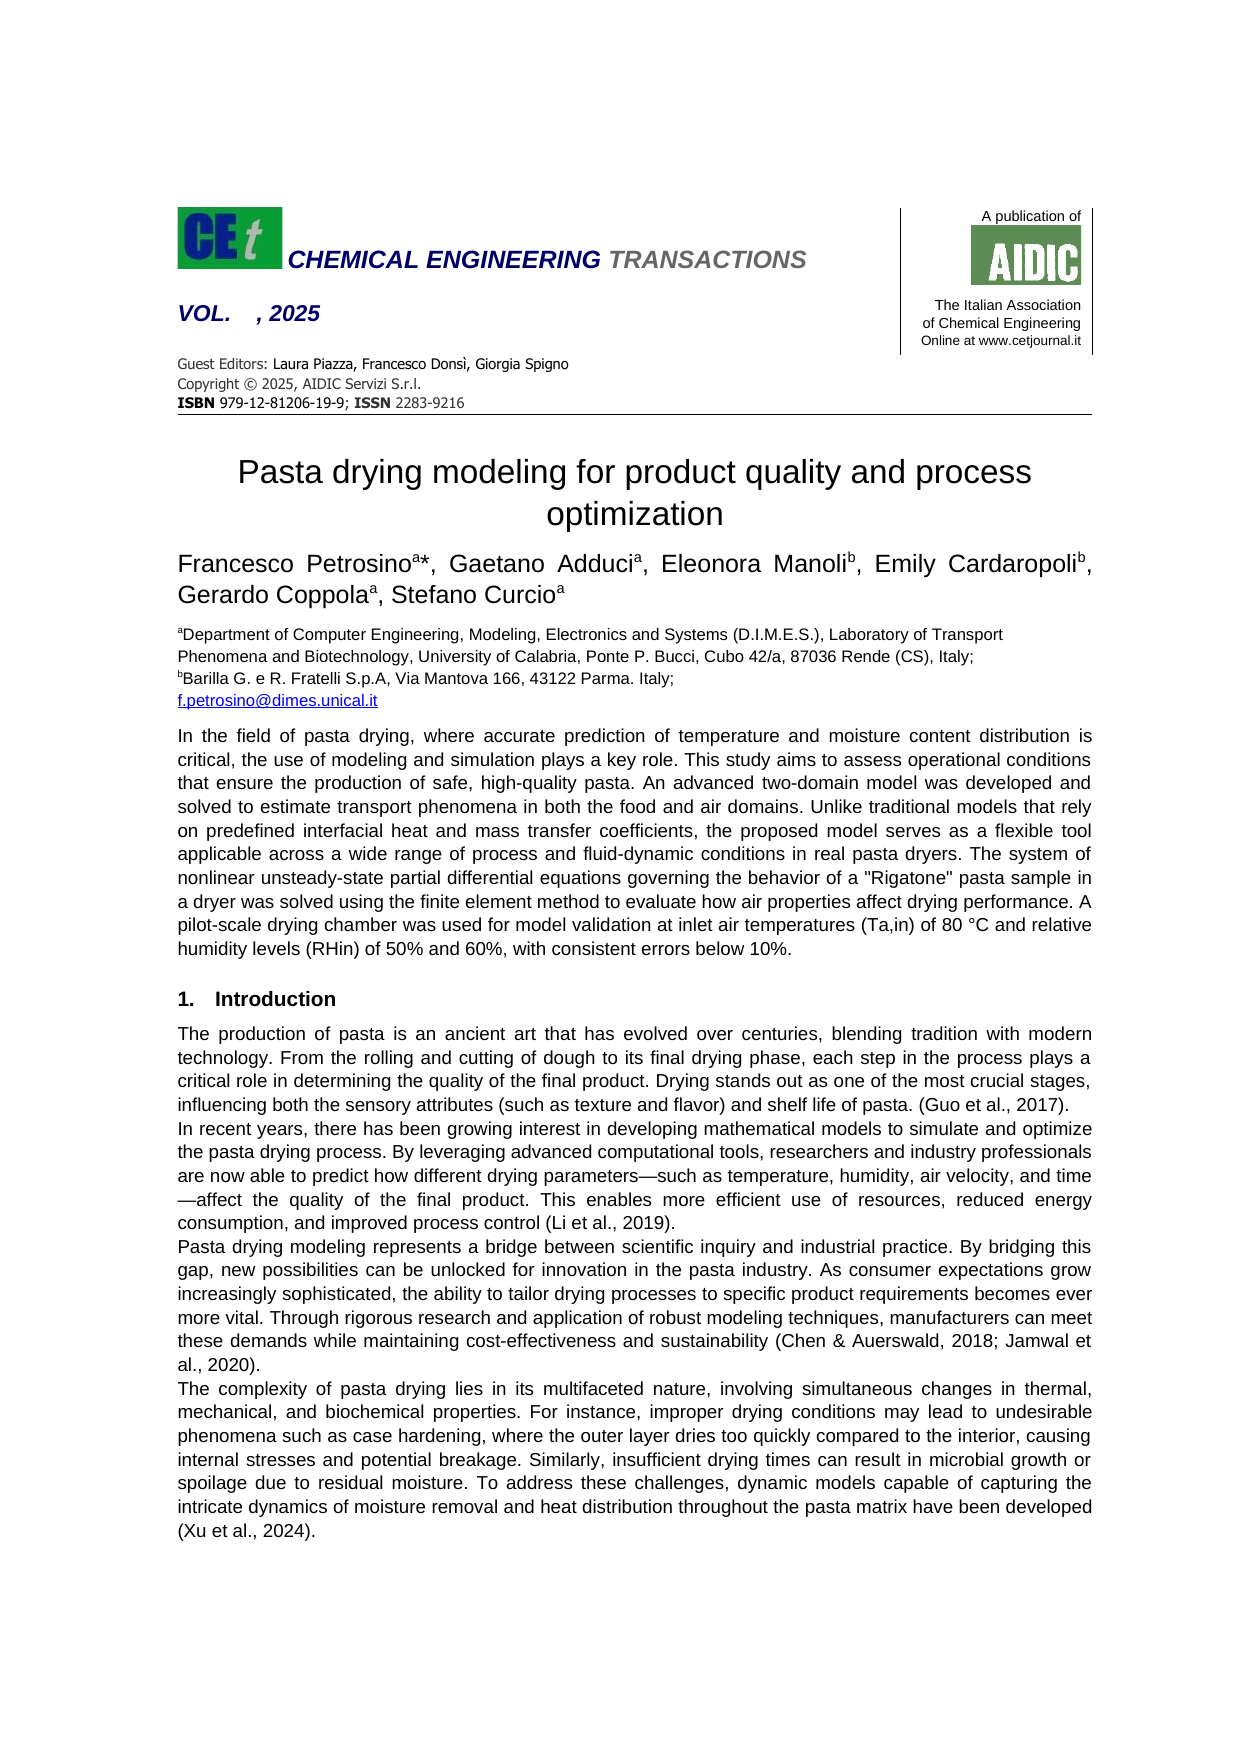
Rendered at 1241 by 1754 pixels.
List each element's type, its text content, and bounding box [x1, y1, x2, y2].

text Francesco Petrosinoa*, Gaetano Adducia, Eleonora Manolib, Emily Cardaropolib, Gerardo Coppolaa, Stefano Curcioa [177, 549, 1092, 609]
text In recent years, there has been growing interest in developing mathematical models to simulate and optimize the pasta drying process. By leveraging advanced computational tools, researchers and industry professionals are now able to predict how different drying parameters—such as temperature, humidity, air velocity, and time—affect the quality of the final product. This enables more efficient use of resources, reduced energy consumption, and improved process control (Li et al., 2019). [177, 1117, 1092, 1233]
text Pasta drying modeling for product quality and process optimization [177, 452, 1092, 533]
picture [177, 207, 283, 269]
text The production of pasta is an ancient art that has evolved over centuries, blending tradition with modern technology. From the rolling and cutting of dough to its final drying phase, each step in the process plays a critical role in determining the quality of the final product. Drying stands out as one of the most crucial stages, influencing both the sensory attributes (such as texture and flavor) and shelf life of pasta. (Guo et al., 2017). [177, 1023, 1092, 1115]
table_header CHEMICAL ENGINEERING TRANSACTIONS VOL. , 2025 [178, 208, 900, 355]
text f.petrosino@dimes.unical.it [177, 690, 1092, 709]
table_cell The Italian Association of Chemical Engineering Online at www.cetjournal.it [901, 296, 1092, 355]
table_header A publication of [901, 208, 1092, 296]
text The complexity of pasta drying lies in its multifaceted nature, involving simultaneous changes in thermal, mechanical, and biochemical properties. For instance, improper drying conditions may lead to undesirable phenomena such as case hardening, where the outer layer dries too quickly compared to the interior, causing internal stresses and potential breakage. Similarly, insufficient drying times can result in microbial growth or spoilage due to residual moisture. To address these challenges, dynamic models capable of capturing the intricate dynamics of moisture removal and heat distribution throughout the pasta matrix have been developed (Xu et al., 2024). [177, 1377, 1092, 1541]
table_cell Guest Editors: Laura Piazza, Francesco Donsì, Giorgia Spigno Copyright © 2025, AIDIC Servizi S.r.l. ISBN 979-12-81206-19-9; ISSN 2283-9216 [178, 355, 1092, 413]
text Pasta drying modeling represents a bridge between scientific inquiry and industrial practice. By bridging this gap, new possibilities can be unlocked for innovation in the pasta industry. As consumer expectations grow increasingly sophisticated, the ability to tailor drying processes to specific product requirements becomes ever more vital. Through rigorous research and application of robust modeling techniques, manufacturers can meet these demands while maintaining cost-effectiveness and sustainability (Chen & Auerswald, 2018; Jamwal et al., 2020). [177, 1236, 1092, 1375]
text In the field of pasta drying, where accurate prediction of temperature and moisture content distribution is critical, the use of modeling and simulation plays a key role. This study aims to assess operational conditions that ensure the production of safe, high-quality pasta. An advanced two-domain model was developed and solved to estimate transport phenomena in both the food and air domains. Unlike traditional models that rely on predefined interfacial heat and mass transfer coefficients, the proposed model serves as a flexible tool applicable across a wide range of process and fluid-dynamic conditions in real pasta dryers. The system of nonlinear unsteady-state partial differential equations governing the behavior of a "Rigatone" pasta sample in a dryer was solved using the finite element method to evaluate how air properties affect drying performance. A pilot-scale drying chamber was used for model validation at inlet air temperatures (Ta,in) of 80 °C and relative humidity levels (RHin) of 50% and 60%, with consistent errors below 10%. [177, 725, 1092, 959]
picture [971, 225, 1082, 285]
text aDepartment of Computer Engineering, Modeling, Electronics and Systems (D.I.M.E.S.), Laboratory of Transport Phenomena and Biotechnology, University of Calabria, Ponte P. Bucci, Cubo 42/a, 87036 Rende (CS), Italy; [177, 624, 1092, 666]
subtitle Introduction [177, 986, 1092, 1010]
text bBarilla G. e R. Fratelli S.p.A, Via Mantova 166, 43122 Parma. Italy; [177, 668, 1092, 688]
